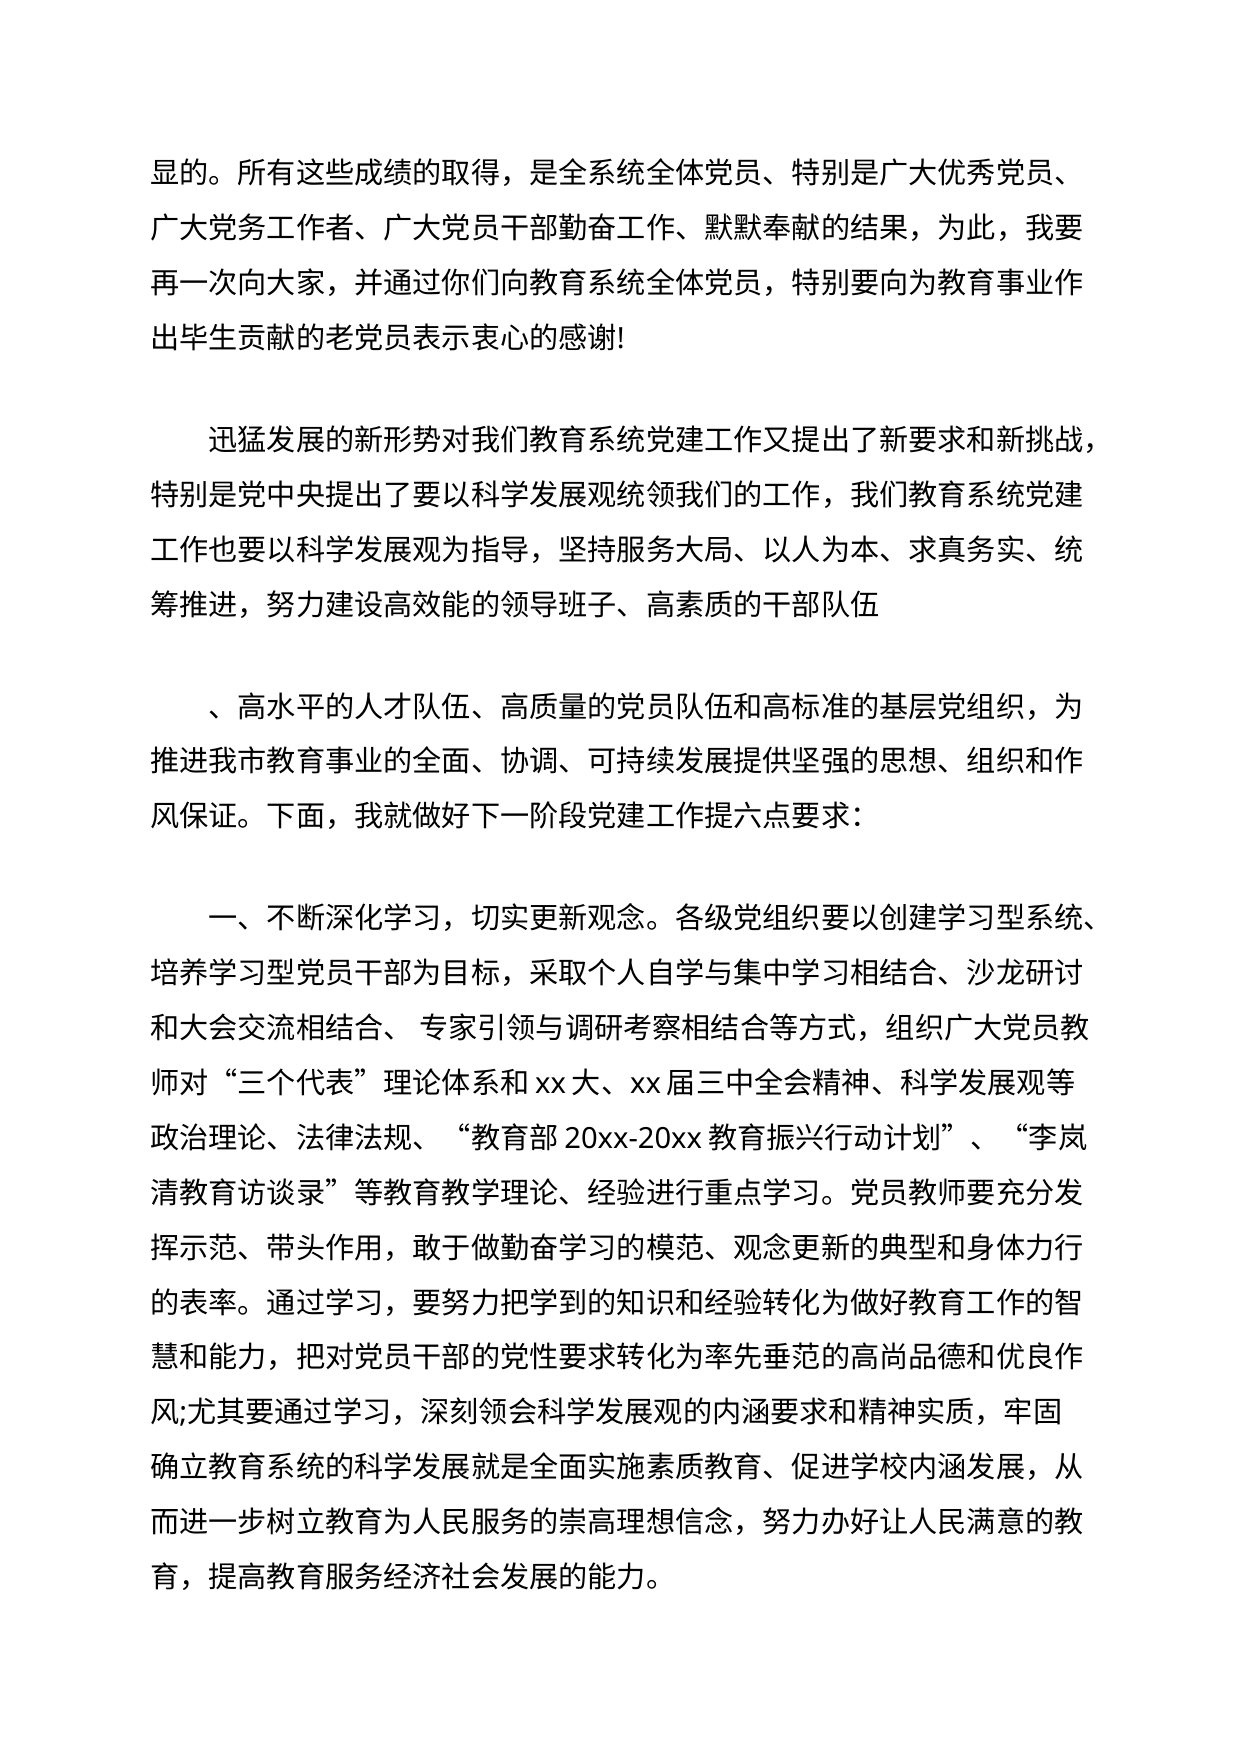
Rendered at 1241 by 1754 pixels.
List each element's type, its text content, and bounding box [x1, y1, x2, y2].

text 迅猛发展的新形势对我们教育系统党建工作又提出了新要求和新挑战，特别是党中央提出了要以科学发展观统领我们的工作，我们教育系统党建工作也要以科学发展观为指导，坚持服务大局、以人为本、求真务实、统筹推进，努力建设高效能的领导班子、高素质的干部队伍 [150, 417, 1090, 624]
text 、高水平的人才队伍、高质量的党员队伍和高标准的基层党组织，为推进我市教育事业的全面、协调、可持续发展提供坚强的思想、组织和作风保证。下面，我就做好下一阶段党建工作提六点要求： [150, 683, 1090, 835]
text 一、不断深化学习，切实更新观念。各级党组织要以创建学习型系统、培养学习型党员干部为目标，采取个人自学与集中学习相结合、沙龙研讨和大会交流相结合、 专家引领与调研考察相结合等方式，组织广大党员教师对“三个代表”理论体系和xx大、xx届三中全会精神、科学发展观等政治理论、法律法规、“教育部20xx-20xx教育振兴行动计划”、“李岚清教育访谈录”等教育教学理论、经验进行重点学习。党员教师要充分发挥示范、带头作用，敢于做勤奋学习的模范、观念更新的典型和身体力行的表率。通过学习，要努力把学到的知识和经验转化为做好教育工作的智慧和能力，把对党员干部的党性要求转化为率先垂范的高尚品德和优良作风;尤其要通过学习，深刻领会科学发展观的内涵要求和精神实质，牢固确立教育系统的科学发展就是全面实施素质教育、促进学校内涵发展，从而进一步树立教育为人民服务的崇高理想信念，努力办好让人民满意的教育，提高教育服务经济社会发展的能力。 [150, 895, 1090, 1596]
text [150, 150, 1090, 357]
